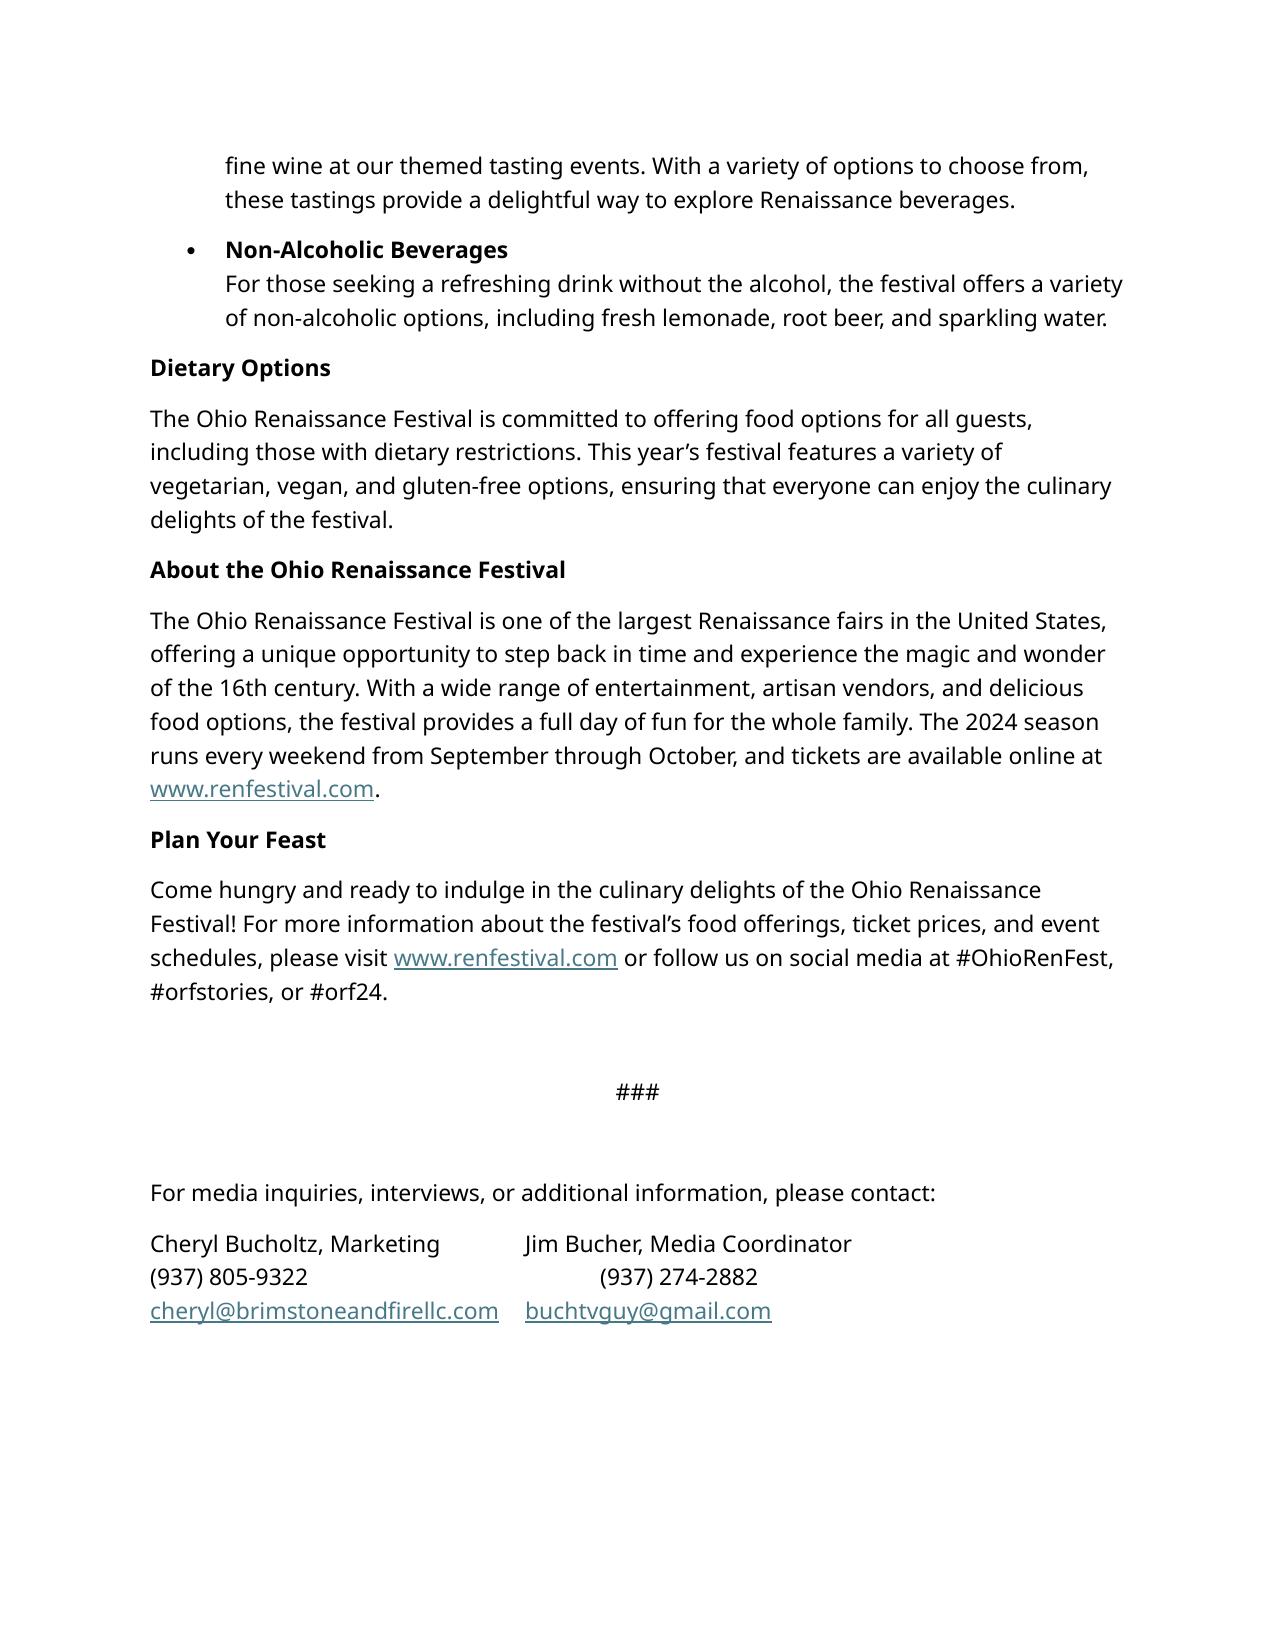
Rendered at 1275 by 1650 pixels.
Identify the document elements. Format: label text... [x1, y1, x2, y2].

text Dietary Options [150, 352, 1125, 383]
text cheryl@brimstoneandfirellc.com buchtvguy@gmail.com [150, 1295, 1125, 1326]
text The Ohio Renaissance Festival is one of the largest Renaissance fairs in the United States, offering a unique opportunity to step back in time and experience the magic and wonder of the 16th century. With a wide range of entertainment, artisan vendors, and delicious food options, the festival provides a full day of fun for the whole family. The 2024 season runs every weekend from September through October, and tickets are available online at www.renfestival.com. [150, 604, 1125, 804]
text ### [150, 1076, 1125, 1107]
text (937) 805-9322 (937) 274-2882 [150, 1261, 1125, 1292]
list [187, 150, 1125, 215]
list Non-Alcoholic Beverages For those seeking a refreshing drink without the alcohol, the festival offers a variety of non-alcoholic options, including fresh lemonade, root beer, and sparkling water. [187, 234, 1125, 333]
text The Ohio Renaissance Festival is committed to offering food options for all guests, including those with dietary restrictions. This year’s festival features a variety of vegetarian, vegan, and gluten-free options, ensuring that everyone can enjoy the culinary delights of the festival. [150, 402, 1125, 535]
text About the Ohio Renaissance Festival [150, 554, 1125, 585]
text Plan Your Feast [150, 824, 1125, 855]
text Cheryl Bucholtz, Marketing Jim Bucher, Media Coordinator [150, 1227, 1125, 1259]
text Come hungry and ready to indulge in the culinary delights of the Ohio Renaissance Festival! For more information about the festival’s food offerings, ticket prices, and event schedules, please visit www.renfestival.com or follow us on social media at #OhioRenFest, #orfstories, or #orf24. [150, 874, 1125, 1007]
text For media inquiries, interviews, or additional information, please contact: [150, 1177, 1125, 1208]
